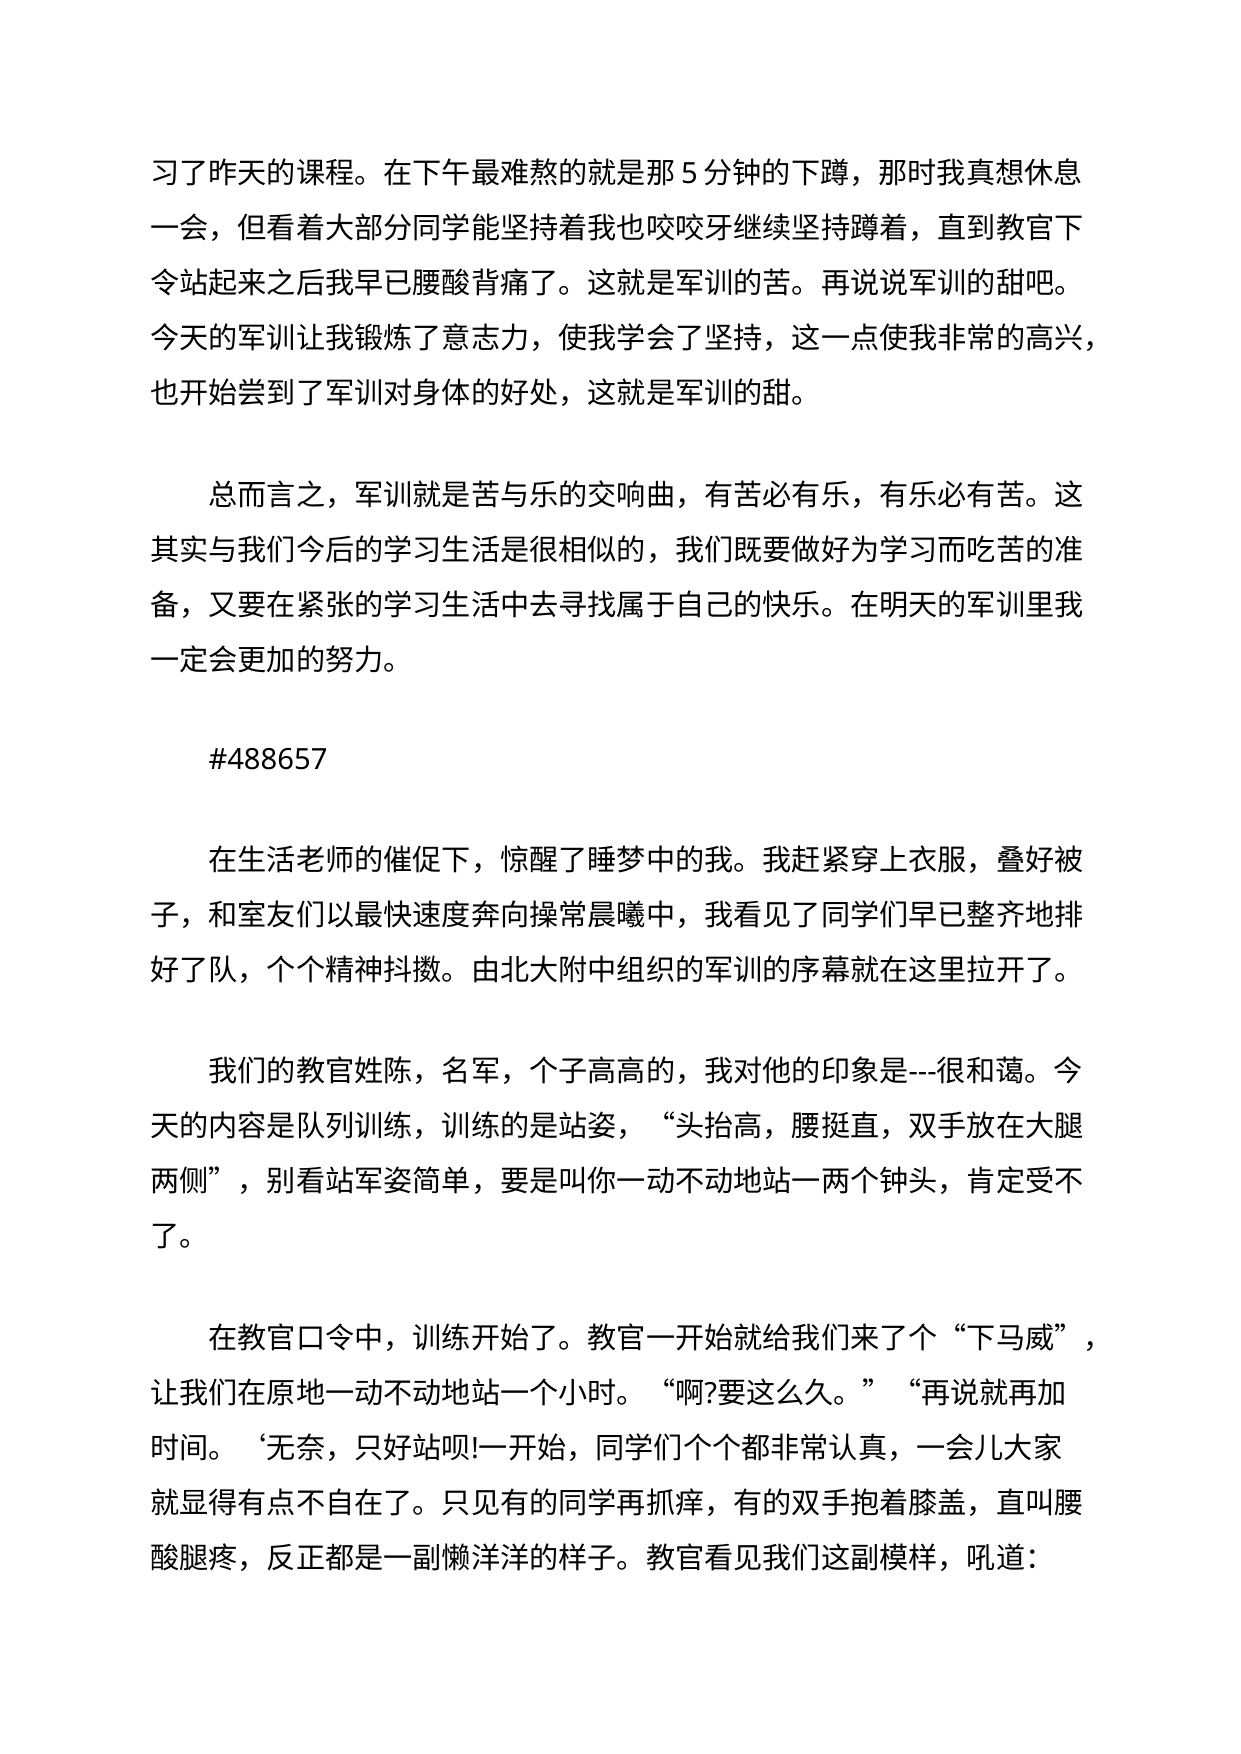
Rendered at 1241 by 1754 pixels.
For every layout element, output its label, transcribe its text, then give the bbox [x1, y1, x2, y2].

text 我们的教官姓陈，名军，个子高高的，我对他的印象是---很和蔼。今天的内容是队列训练，训练的是站姿，“头抬高，腰挺直，双手放在大腿两侧”，别看站军姿简单，要是叫你一动不动地站一两个钟头，肯定受不了。 [150, 1048, 1090, 1255]
text 在生活老师的催促下，惊醒了睡梦中的我。我赶紧穿上衣服，叠好被子，和室友们以最快速度奔向操常晨曦中，我看见了同学们早已整齐地排好了队，个个精神抖擞。由北大附中组织的军训的序幕就在这里拉开了。 [150, 836, 1090, 988]
text 总而言之，军训就是苦与乐的交响曲，有苦必有乐，有乐必有苦。这其实与我们今后的学习生活是很相似的，我们既要做好为学习而吃苦的准备，又要在紧张的学习生活中去寻找属于自己的快乐。在明天的军训里我一定会更加的努力。 [150, 471, 1090, 678]
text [150, 1314, 1090, 1577]
text #488657 [150, 738, 1090, 778]
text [150, 150, 1090, 412]
